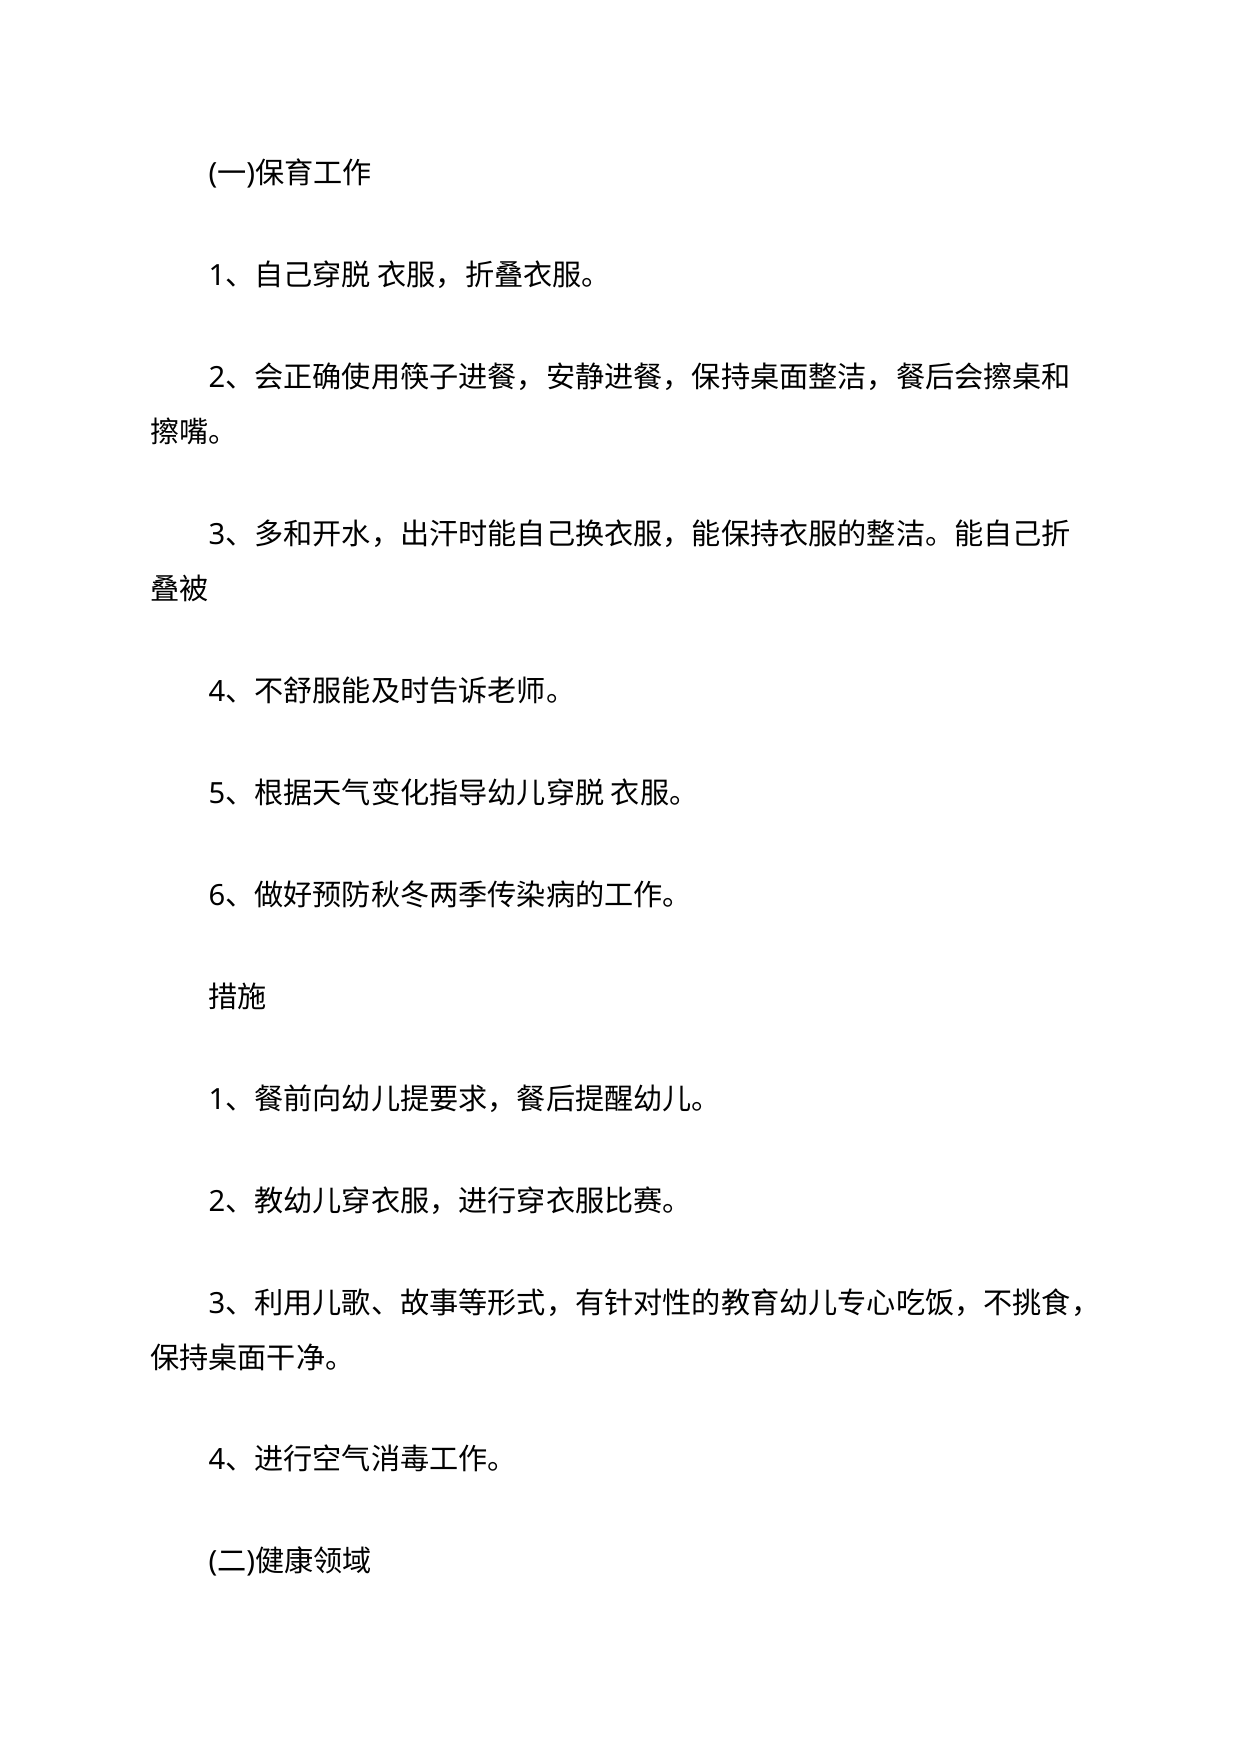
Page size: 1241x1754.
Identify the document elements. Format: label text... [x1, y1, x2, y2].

text (一)保育工作 [150, 150, 1090, 192]
text 3、利用儿歌、故事等形式，有针对性的教育幼儿专心吃饭，不挑食，保持桌面干净。 [150, 1279, 1090, 1376]
text 4、不舒服能及时告诉老师。 [150, 667, 1090, 710]
text 5、根据天气变化指导幼儿穿脱 衣服。 [150, 769, 1090, 812]
text 3、多和开水，出汗时能自己换衣服，能保持衣服的整洁。能自己折叠被 [150, 511, 1090, 608]
text 4、进行空气消毒工作。 [150, 1436, 1090, 1478]
text 1、餐前向幼儿提要求，餐后提醒幼儿。 [150, 1075, 1090, 1118]
text (二)健康领域 [150, 1538, 1090, 1580]
text 2、教幼儿穿衣服，进行穿衣服比赛。 [150, 1177, 1090, 1219]
text 措施 [150, 973, 1090, 1016]
text 1、自己穿脱 衣服，折叠衣服。 [150, 252, 1090, 294]
text 6、做好预防秋冬两季传染病的工作。 [150, 871, 1090, 914]
text 2、会正确使用筷子进餐，安静进餐，保持桌面整洁，餐后会擦桌和擦嘴。 [150, 354, 1090, 451]
